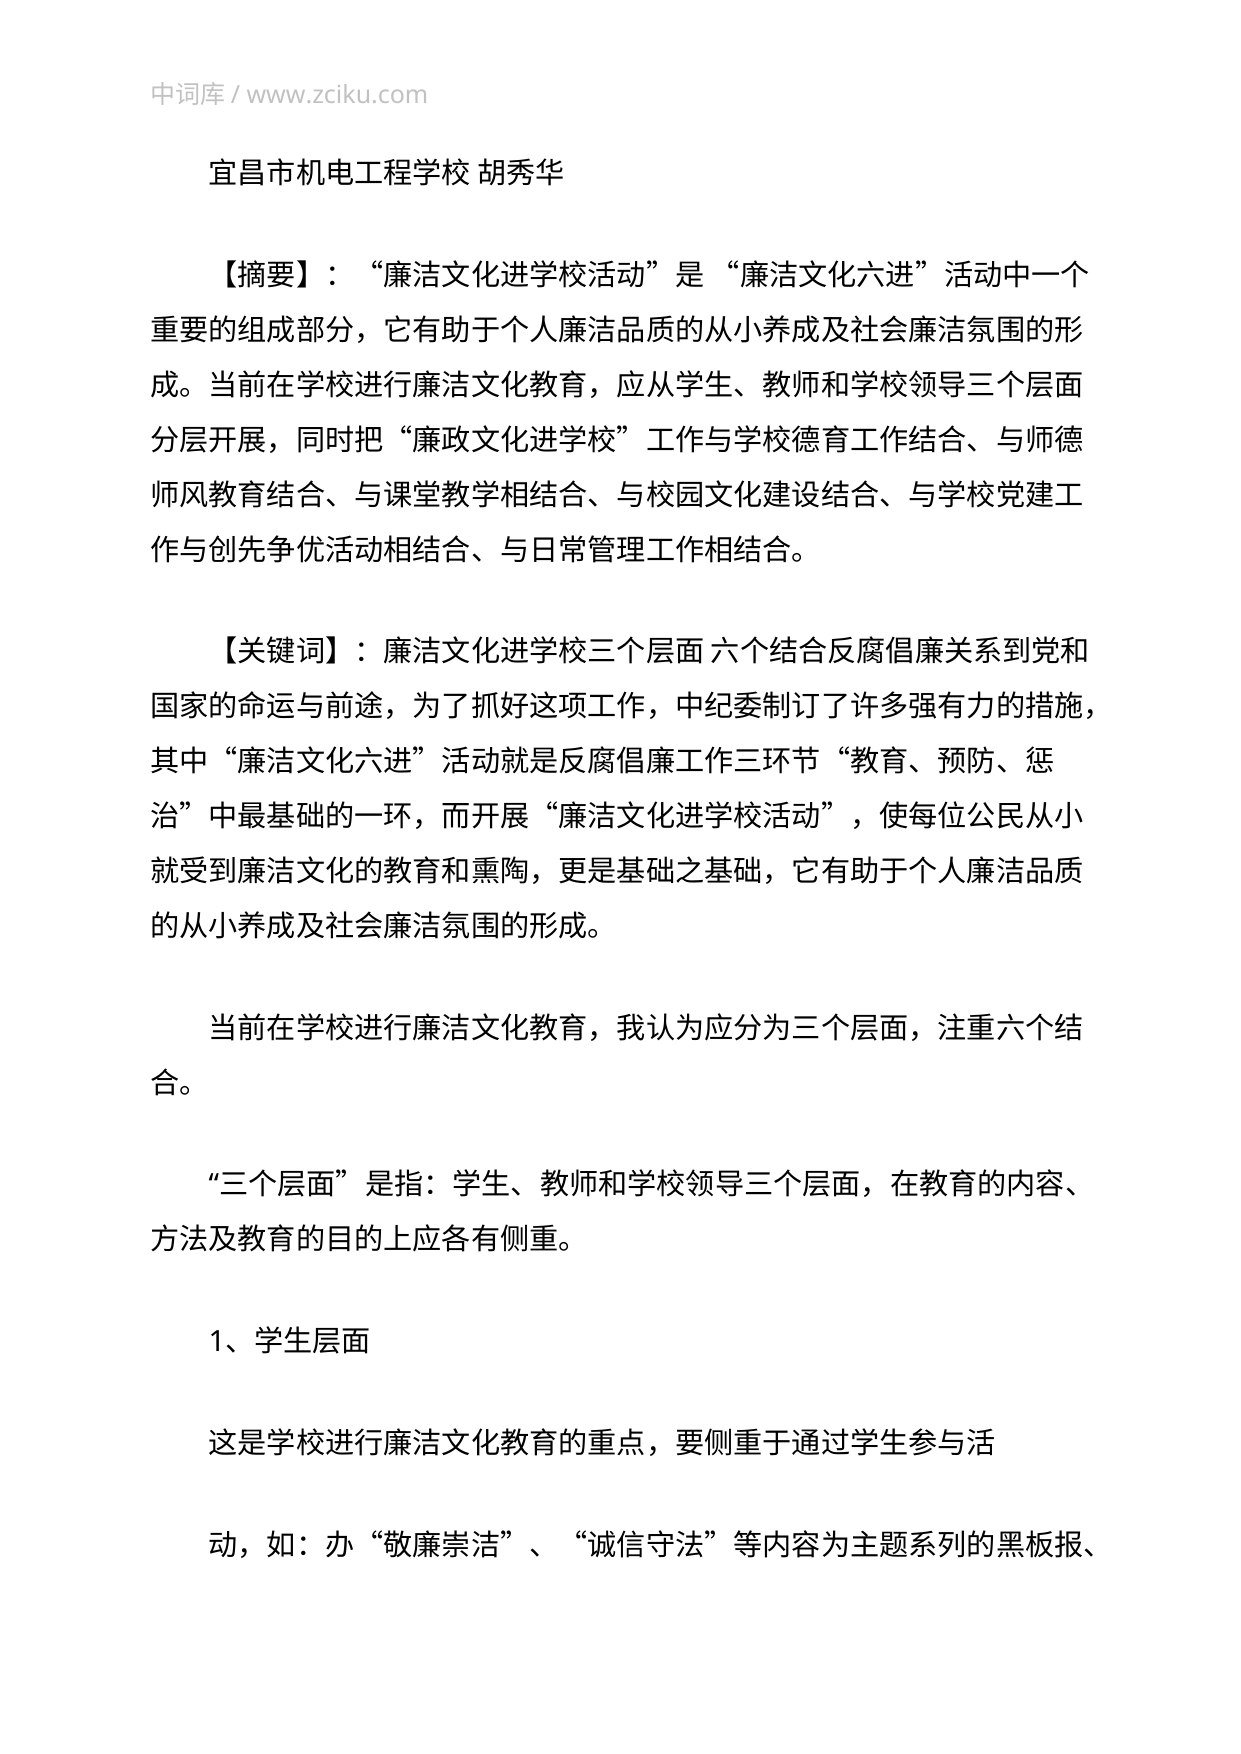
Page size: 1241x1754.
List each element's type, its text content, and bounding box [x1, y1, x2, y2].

text 【关键词】：廉洁文化进学校三个层面 六个结合反腐倡廉关系到党和国家的命运与前途，为了抓好这项工作，中纪委制订了许多强有力的措施，其中“廉洁文化六进”活动就是反腐倡廉工作三环节“教育、预防、惩治”中最基础的一环，而开展“廉洁文化进学校活动”，使每位公民从小就受到廉洁文化的教育和熏陶，更是基础之基础，它有助于个人廉洁品质的从小养成及社会廉洁氛围的形成。 [150, 628, 1090, 945]
text 这是学校进行廉洁文化教育的重点，要侧重于通过学生参与活 [150, 1420, 1090, 1462]
text 当前在学校进行廉洁文化教育，我认为应分为三个层面，注重六个结合。 [150, 1004, 1090, 1101]
text “三个层面”是指：学生、教师和学校领导三个层面，在教育的内容、方法及教育的目的上应各有侧重。 [150, 1161, 1090, 1258]
text 1、学生层面 [150, 1318, 1090, 1360]
text 【摘要】：“廉洁文化进学校活动”是 “廉洁文化六进”活动中一个重要的组成部分，它有助于个人廉洁品质的从小养成及社会廉洁氛围的形成。当前在学校进行廉洁文化教育，应从学生、教师和学校领导三个层面分层开展，同时把“廉政文化进学校”工作与学校德育工作结合、与师德师风教育结合、与课堂教学相结合、与校园文化建设结合、与学校党建工作与创先争优活动相结合、与日常管理工作相结合。 [150, 252, 1090, 568]
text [150, 1521, 1090, 1564]
text 宜昌市机电工程学校 胡秀华 [150, 150, 1090, 192]
